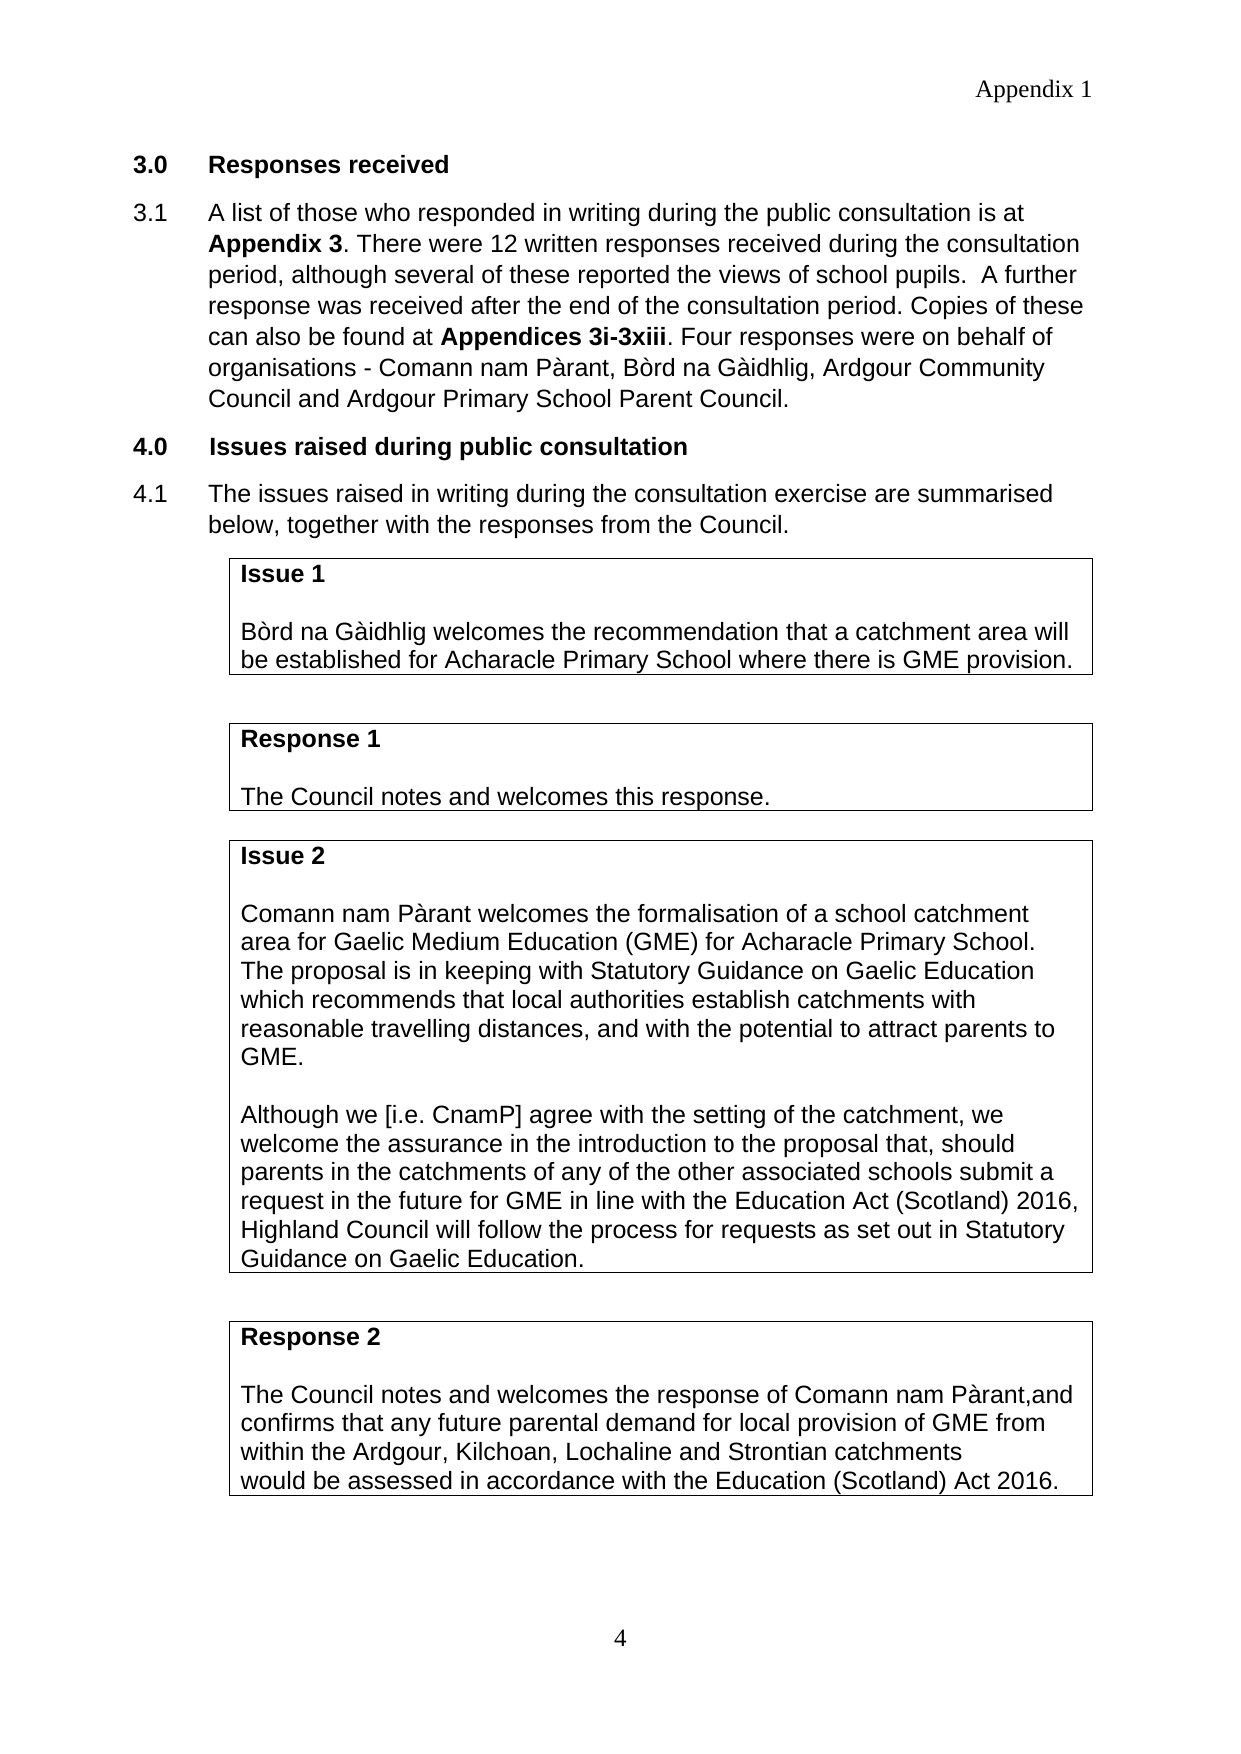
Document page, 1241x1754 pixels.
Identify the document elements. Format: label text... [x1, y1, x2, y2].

text 3.0 Responses received [133, 150, 1092, 179]
table_header Issue 2 Comann nam Pàrant welcomes the formalisation of a school catchment area for Gaelic Medium Education (GME) for Acharacle Primary School. The proposal is in keeping with Statutory Guidance on Gaelic Education which recommends that local authorities establish catchments with reasonable travelling distances, and with the potential to attract parents to GME. Although we [i.e. CnamP] agree with the setting of the catchment, we welcome the assurance in the introduction to the proposal that, should parents in the catchments of any of the other associated schools submit a request in the future for GME in line with the Education Act (Scotland) 2016, Highland Council will follow the process for requests as set out in Statutory Guidance on Gaelic Education. [230, 841, 1092, 1272]
table_header Issue 1 Bòrd na Gàidhlig welcomes the recommendation that a catchment area will be established for Acharacle Primary School where there is GME provision. [230, 559, 1092, 674]
text 4.0 Issues raised during public consultation [133, 432, 1092, 460]
text 3.1 A list of those who responded in writing during the public consultation is at Appendix 3. There were 12 written responses received during the consultation period, although several of these reported the views of school pupils. A further response was received after the end of the consultation period. Copies of these can also be found at Appendices 3i-3xiii. Four responses were on behalf of organisations - Comann nam Pàrant, Bòrd na Gàidhlig, Ardgour Community Council and Ardgour Primary School Parent Council. [133, 198, 1092, 413]
table_header Response 2 The Council notes and welcomes the response of Comann nam Pàrant,and confirms that any future parental demand for local provision of GME from within the Ardgour, Kilchoan, Lochaline and Strontian catchments would be assessed in accordance with the Education (Scotland) Act 2016. [230, 1322, 1092, 1494]
text 4.1 The issues raised in writing during the consultation exercise are summarised below, together with the responses from the Council. [133, 479, 1092, 539]
table_header Response 1 The Council notes and welcomes this response. [230, 724, 1092, 810]
